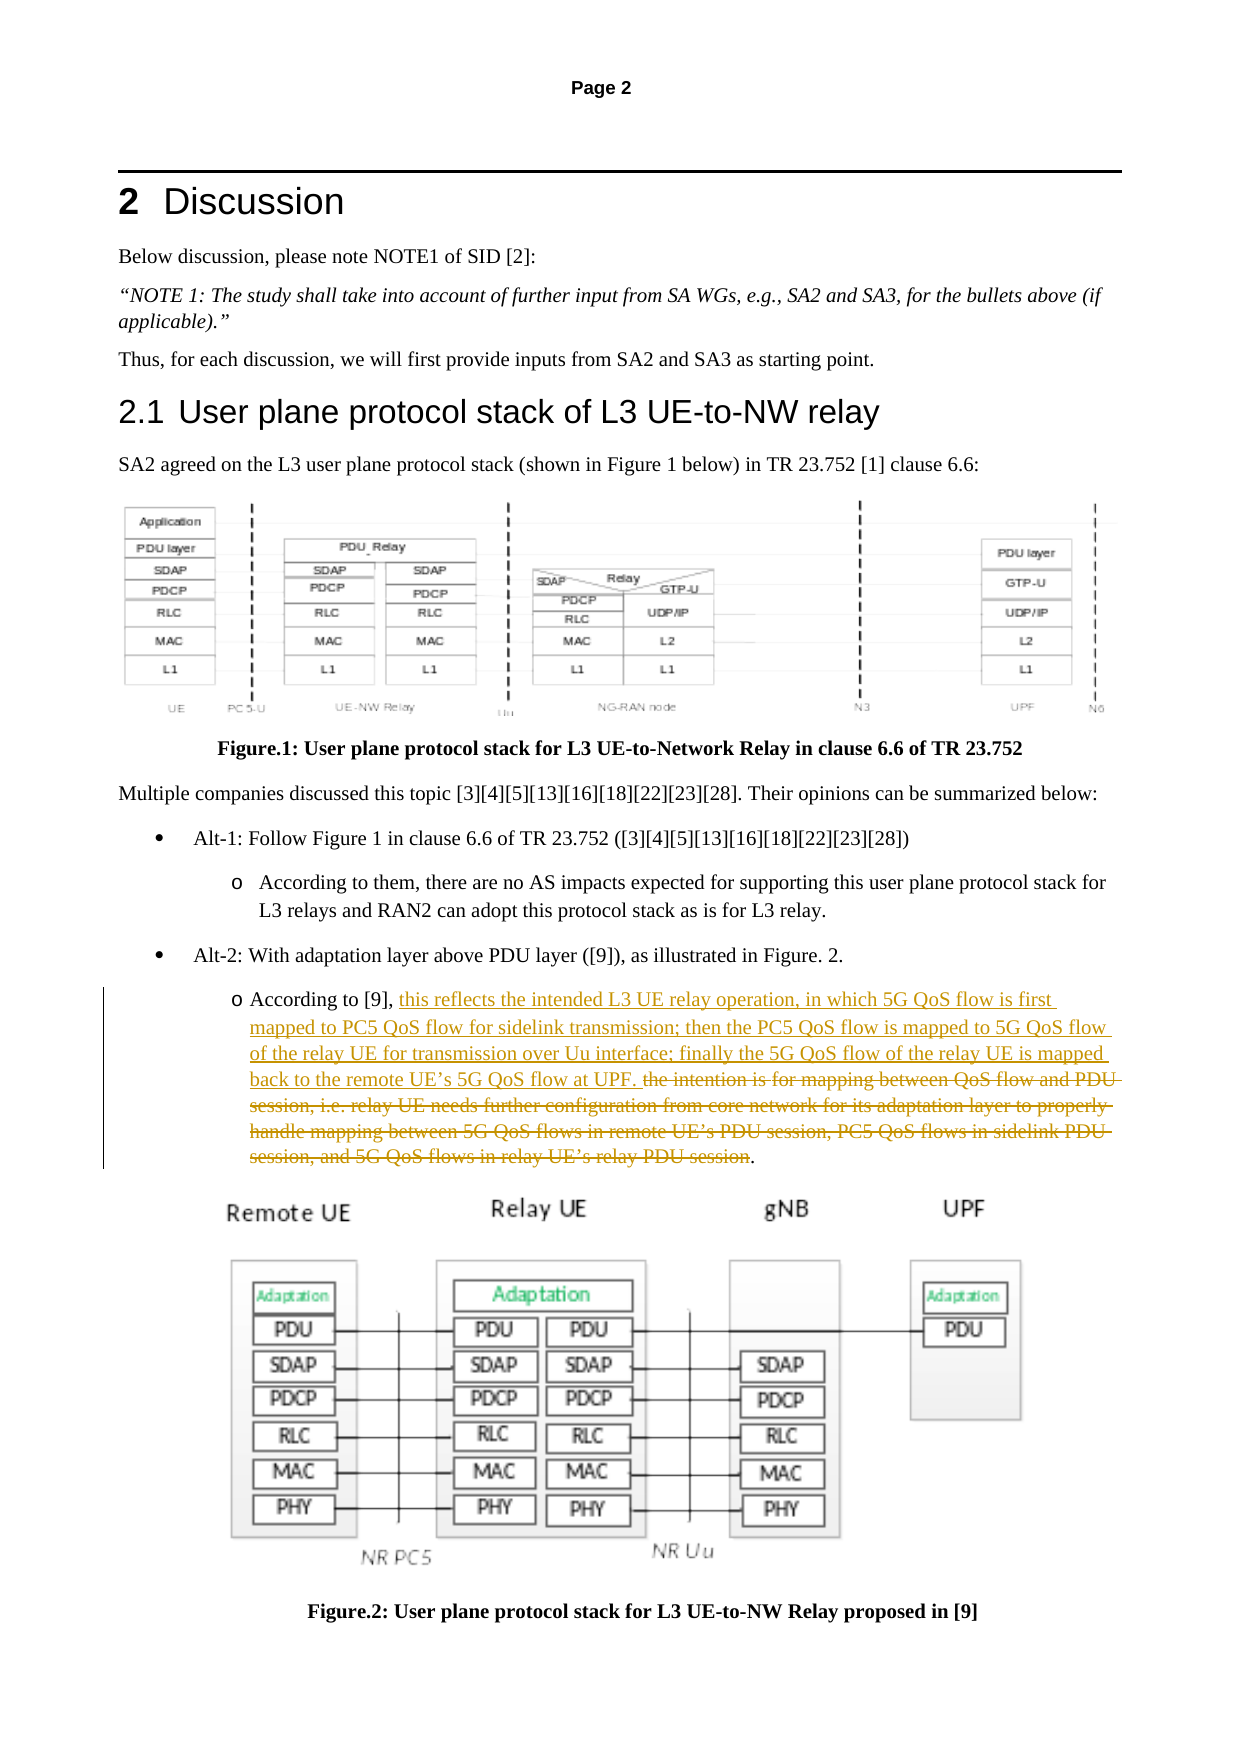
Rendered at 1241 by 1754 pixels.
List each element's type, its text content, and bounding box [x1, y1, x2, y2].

subtitle Discussion [118, 173, 1122, 222]
text “NOTE 1: The study shall take into account of further input from SA WGs, e.g., SA2 and SA3, for the bullets above (if applicable).” [118, 283, 1122, 333]
list According to them, there are no AS impacts expected for supporting this user plane protocol stack for L3 relays and RAN2 can adopt this protocol stack as is for L3 relay. [231, 870, 1122, 922]
list According to [9], . [231, 987, 1122, 1168]
list Alt-1: Follow Figure 1 in clause 6.6 of TR 23.752 ([3][4][5][13][16][18][22][23][28]) [156, 826, 1122, 849]
text SA2 agreed on the L3 user plane protocol stack (shown in Figure 1 below) in TR 23.752 [1] clause 6.6: [118, 452, 1122, 476]
text Figure.1: User plane protocol stack for L3 UE-to-Network Relay in clause 6.6 of TR 23.752 [118, 736, 1122, 760]
text Figure.2: User plane protocol stack for L3 UE-to-NW Relay proposed in [9] [118, 1599, 1122, 1623]
text Thus, for each discussion, we will first provide inputs from SA2 and SA3 as starting point. [118, 347, 1122, 371]
text Multiple companies discussed this topic [3][4][5][13][16][18][22][23][28]. Their opinions can be summarized below: [118, 781, 1122, 805]
text Below discussion, please note NOTE1 of SID [2]: [118, 244, 1122, 268]
subtitle User plane protocol stack of L3 UE-to-NW relay [118, 392, 1122, 430]
list Alt-2: With adaptation layer above PDU layer ([9]), as illustrated in Figure. 2. [156, 942, 1122, 967]
